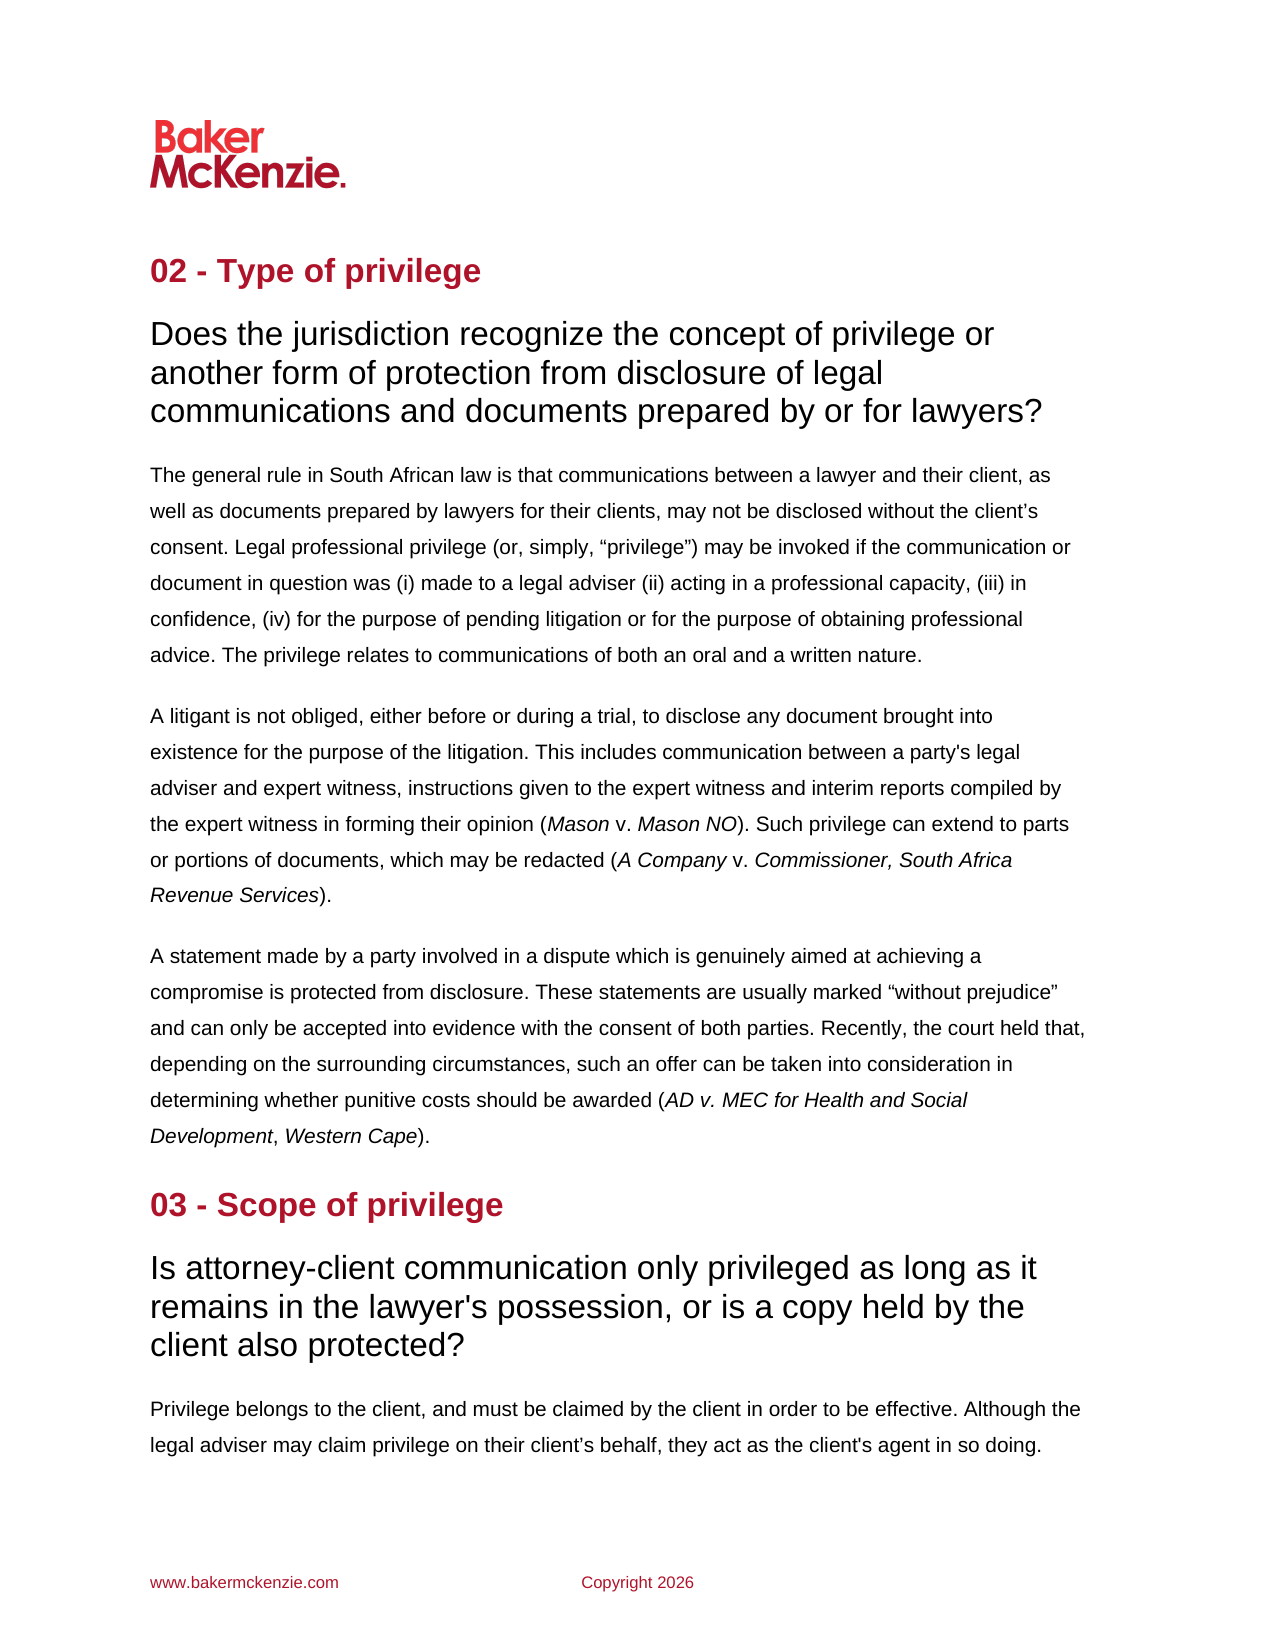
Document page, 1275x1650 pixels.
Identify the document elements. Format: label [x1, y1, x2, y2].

picture [150, 120, 346, 189]
